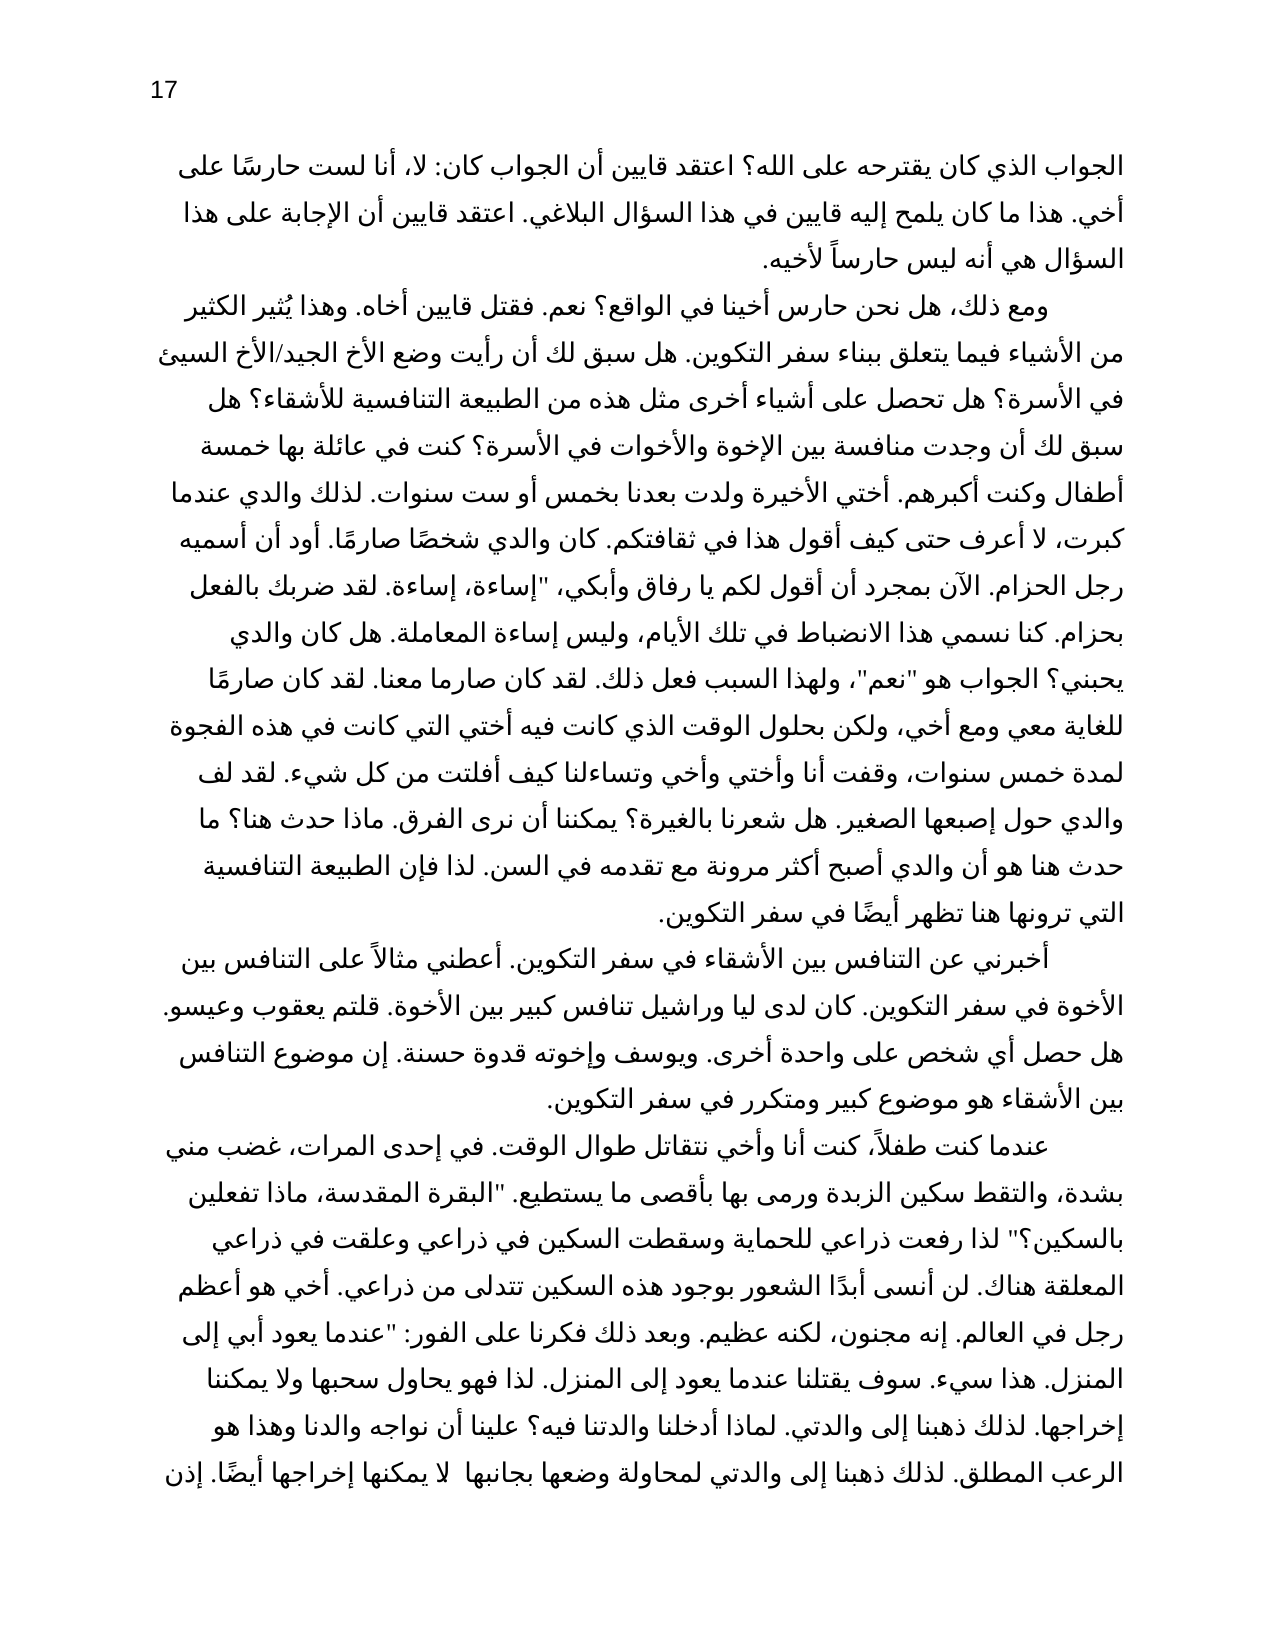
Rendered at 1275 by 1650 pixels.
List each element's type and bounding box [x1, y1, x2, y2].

text [150, 150, 1125, 1488]
